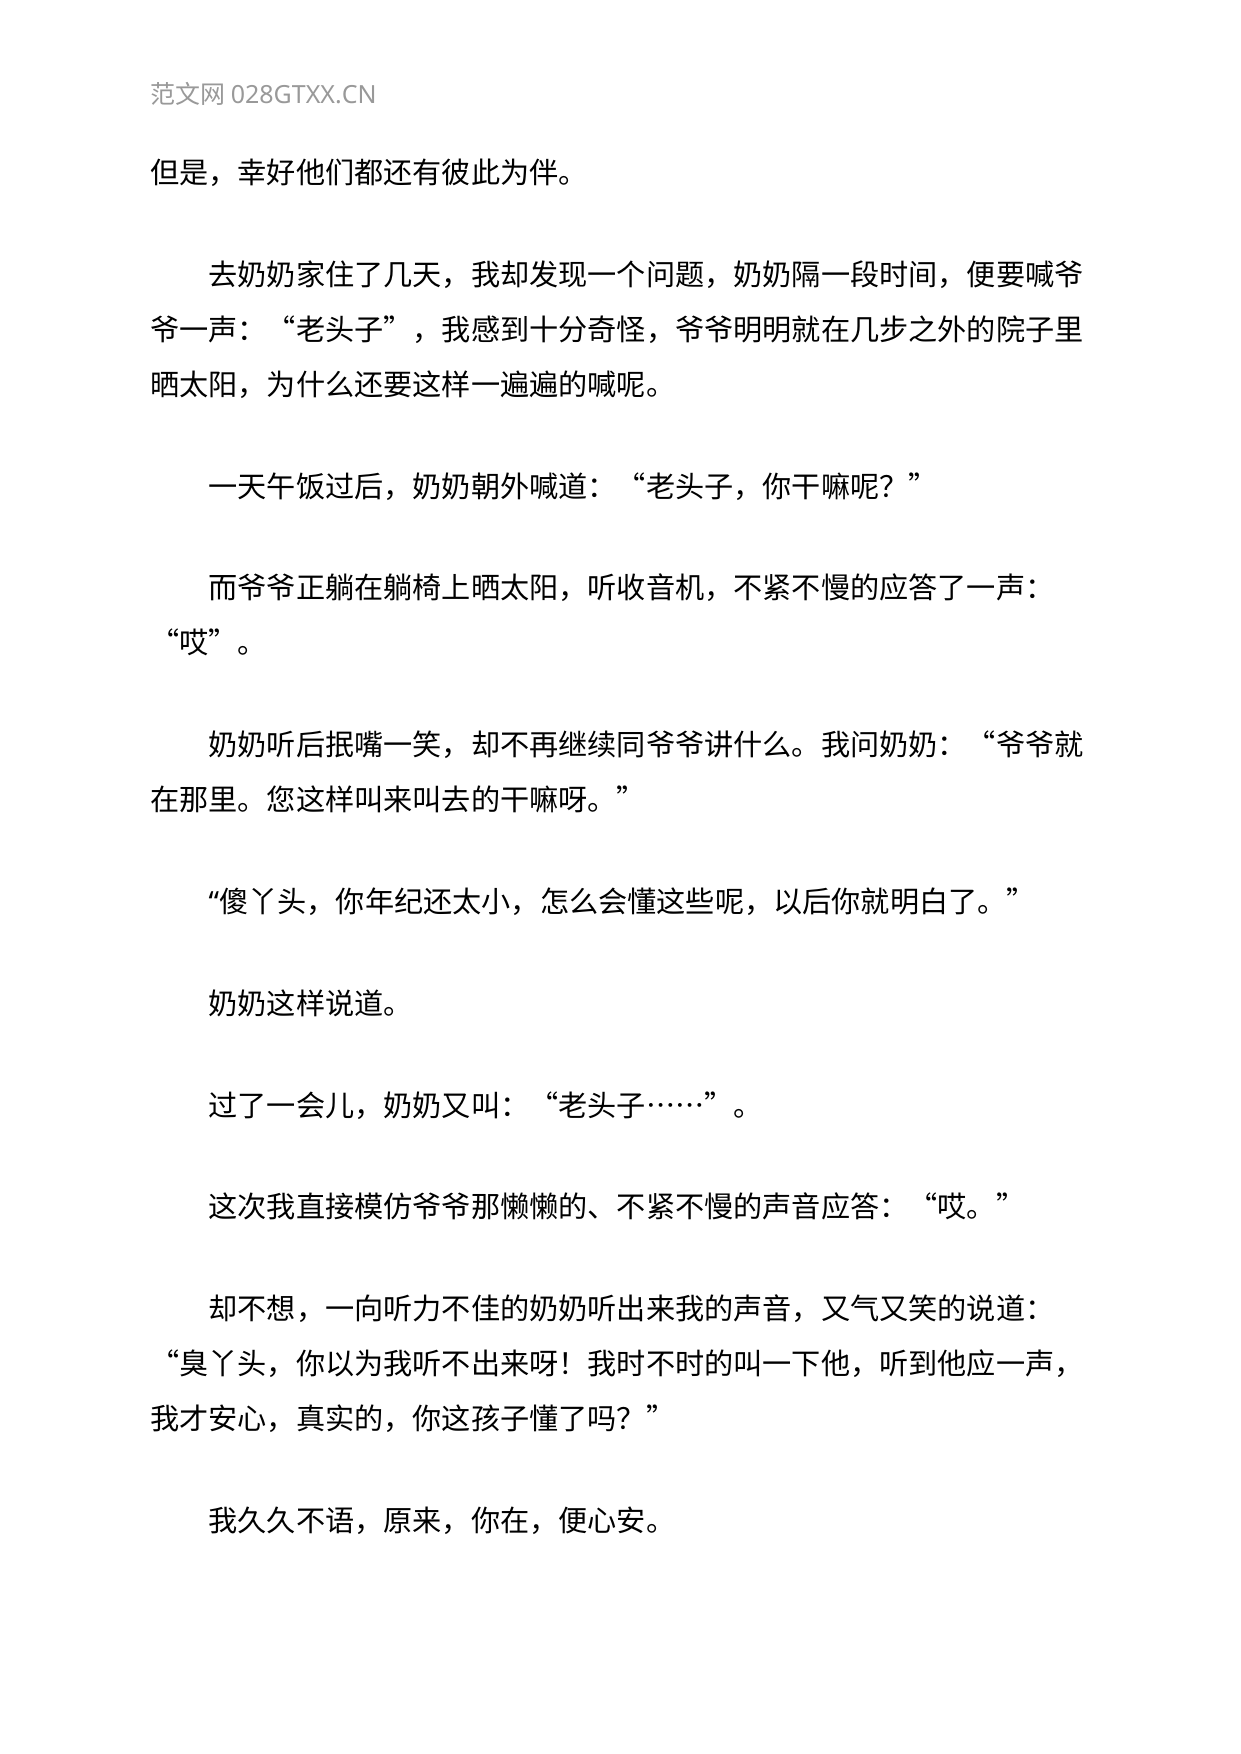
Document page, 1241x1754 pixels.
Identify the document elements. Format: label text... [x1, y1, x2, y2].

text 过了一会儿，奶奶又叫：“老头子……”。 [150, 1082, 1090, 1124]
text 去奶奶家住了几天，我却发现一个问题，奶奶隔一段时间，便要喊爷爷一声：“老头子”，我感到十分奇怪，爷爷明明就在几步之外的院子里晒太阳，为什么还要这样一遍遍的喊呢。 [150, 252, 1090, 404]
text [150, 150, 1090, 192]
text “傻丫头，你年纪还太小，怎么会懂这些呢，以后你就明白了。” [150, 878, 1090, 921]
text 我久久不语，原来，你在，便心安。 [150, 1497, 1090, 1539]
text 奶奶这样说道。 [150, 980, 1090, 1023]
text 这次我直接模仿爷爷那懒懒的、不紧不慢的声音应答：“哎。” [150, 1184, 1090, 1226]
text 却不想，一向听力不佳的奶奶听出来我的声音，又气又笑的说道：“臭丫头，你以为我听不出来呀！我时不时的叫一下他，听到他应一声，我才安心，真实的，你这孩子懂了吗？” [150, 1286, 1090, 1438]
text 奶奶听后抿嘴一笑，却不再继续同爷爷讲什么。我问奶奶：“爷爷就在那里。您这样叫来叫去的干嘛呀。” [150, 722, 1090, 819]
text 一天午饭过后，奶奶朝外喊道：“老头子，你干嘛呢？” [150, 463, 1090, 506]
text 而爷爷正躺在躺椅上晒太阳，听收音机，不紧不慢的应答了一声：“哎”。 [150, 565, 1090, 662]
